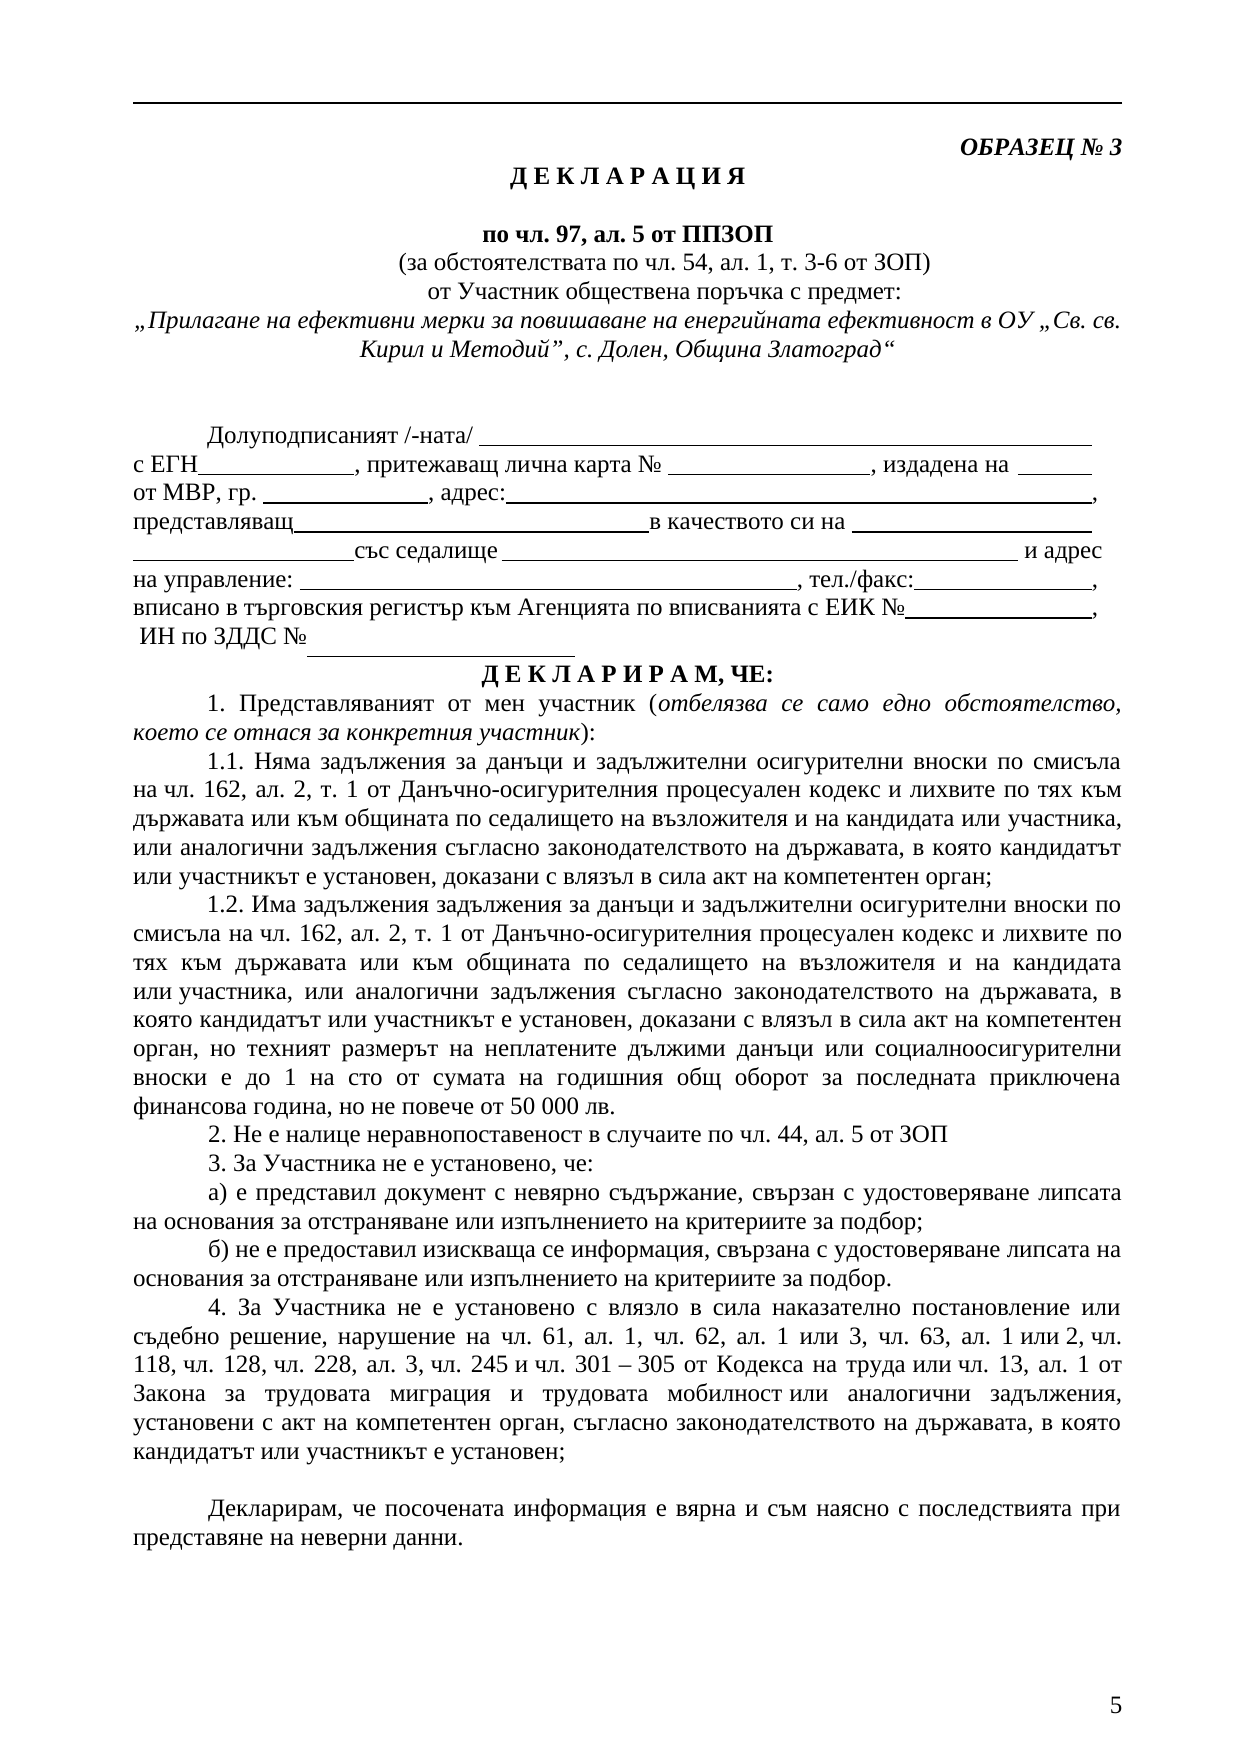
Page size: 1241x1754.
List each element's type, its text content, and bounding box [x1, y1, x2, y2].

text на управление: , тел./факс: , вписано в търговския регистър към Агенцията по вписванията с ЕИК № , [133, 564, 1122, 621]
text 4. За Участника не е установено с влязло в сила наказателно постановление или съдебно решение, нарушение на чл. 61, ал. 1, чл. 62, ал. 1 или 3, чл. 63, ал. 1 или 2, чл. 118, чл. 128, чл. 228, ал. 3, чл. 245 и чл. 301 – 305 от Кодекса на труда или чл. 13, ал. 1 от Закона за трудовата миграция и трудовата мобилност или аналогични задължения, установени с акт на компетентен орган, съгласно законодателството на държавата, в която кандидатът или участникът е установен; [133, 1292, 1122, 1464]
text 1. Представляваният от мен участник (отбелязва се само едно обстоятелство, което се отнася за конкретния участник): [133, 688, 1122, 746]
text 1.1. Няма задължения за данъци и задължителни осигурителни вноски по смисъла на чл. 162, ал. 2, т. 1 от Данъчно-осигурителния процесуален кодекс и лихвите по тях към държавата или към общината по седалището на възложителя и на кандидата или участника, или аналогични задължения съгласно законодателството на държавата, в която кандидатът или участникът е установен, доказани с влязъл в сила акт на компетентен орган; [133, 746, 1122, 889]
text със седалище и адрес [133, 535, 1122, 564]
title Д Е К Л А Р А Ц И Я [133, 161, 1122, 190]
text ИН по ЗДДС № [133, 621, 1122, 659]
text (за обстоятелствата по чл. 54, ал. 1, т. 3-6 от ЗОП) [207, 247, 1122, 276]
text с ЕГН , притежаващ лична карта № , издадена на [133, 449, 1122, 477]
text „Прилагане на ефективни мерки за повишаване на енергийната ефективност в ОУ „Св. св. Кирил и Методий”, с. Долен, Община Златоград“ [133, 305, 1122, 362]
text по чл. 97, ал. 5 от ППЗОП [133, 219, 1122, 247]
text от Участник обществена поръчка с предмет: [207, 276, 1122, 305]
text 2. Не е налице неравнопоставеност в случаите по чл. 44, ал. 5 от ЗОП [133, 1119, 1122, 1148]
text а) е представил документ с невярно съдържание, свързан с удостоверяване липсата на основания за отстраняване или изпълнението на критериите за подбор; [133, 1177, 1122, 1234]
text представляващ в качеството си на [133, 506, 1122, 535]
text ОБРАЗЕЦ № 3 [133, 132, 1122, 161]
text Декларирам, че посочената информация е вярна и съм наясно с последствията при представяне на неверни данни. [133, 1493, 1122, 1551]
text 1.2. Има задължения задължения за данъци и задължителни осигурителни вноски по смисъла на чл. 162, ал. 2, т. 1 от Данъчно-осигурителния процесуален кодекс и лихвите по тях към държавата или към общината по седалището на възложителя и на кандидата или участника, или аналогични задължения съгласно законодателството на държавата, в която кандидатът или участникът е установен, доказани с влязъл в сила акт на компетентен орган, но техният размерът на неплатените дължими данъци или социалноосигурителни вноски е до 1 на сто от сумата на годишния общ оборот за последната приключена финансова година, но не повече от 50 000 лв. [133, 889, 1122, 1119]
text 3. За Участника не е установено, че: [133, 1148, 1122, 1177]
text от МВР, гр. , адрес: , [133, 477, 1122, 506]
text б) не е предоставил изискваща се информация, свързана с удостоверяване липсата на основания за отстраняване или изпълнението на критериите за подбор. [133, 1234, 1122, 1292]
text Д Е К Л А Р И Р А М, ЧЕ: [133, 659, 1122, 688]
text Долуподписаният /-ната/ [133, 420, 1122, 449]
